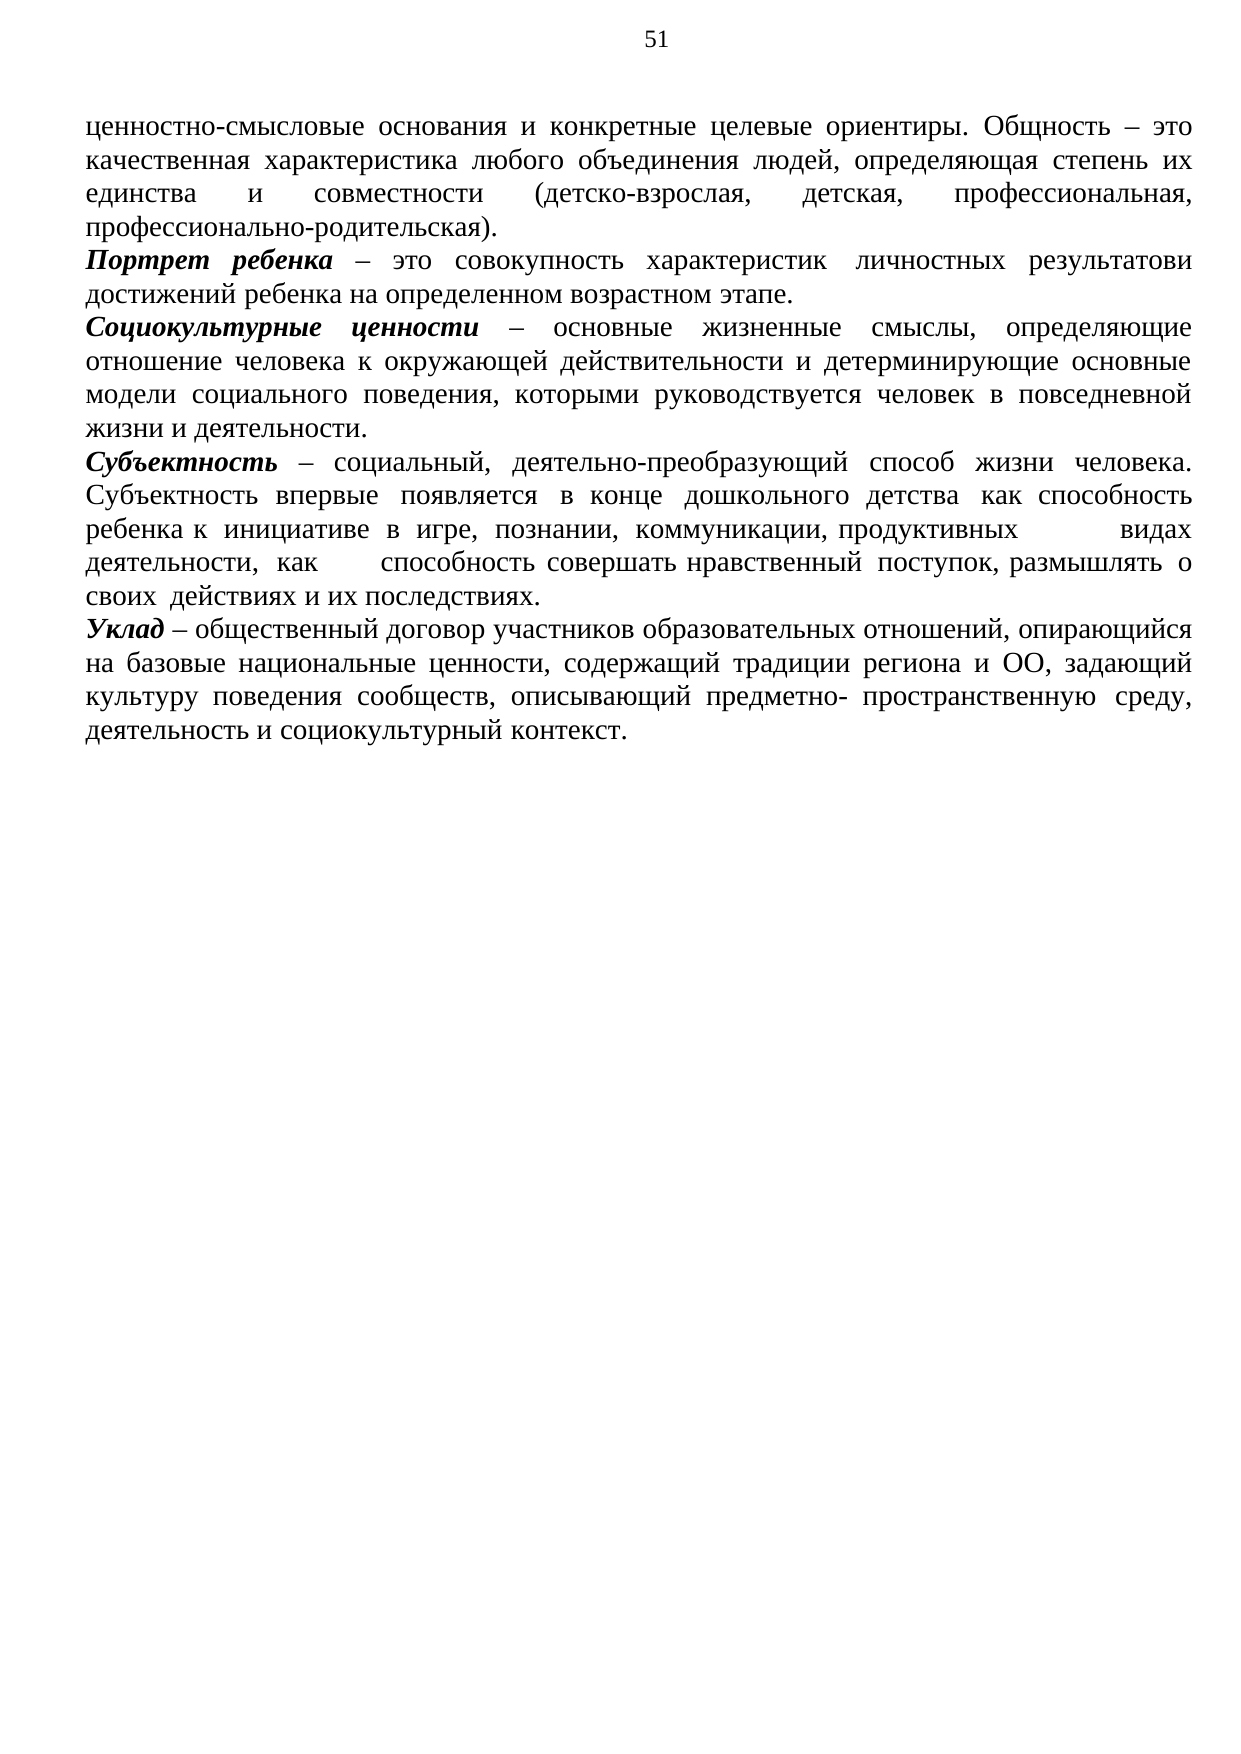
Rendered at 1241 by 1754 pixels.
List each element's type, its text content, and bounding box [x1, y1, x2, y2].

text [85, 108, 1192, 242]
text Уклад – общественный договор участников образовательных отношений, опирающийся на базовые национальные ценности, содержащий традиции региона и ОО, задающий культуру поведения сообществ, описывающий предметно- пространственную среду, деятельность и социокультурный контекст. [85, 611, 1192, 746]
text Субъектность – социальный, деятельно-преобразующий способ жизни человека. Субъектность впервые появляется в конце дошкольного детства как способность ребенка к инициативе в игре, познании, коммуникации, продуктивных видах деятельности, как способность совершать нравственный поступок, размышлять о своих действиях и их последствиях. [85, 444, 1192, 611]
text Портрет ребенка – это совокупность характеристик личностных результатови достижений ребенка на определенном возрастном этапе. [85, 242, 1192, 309]
text Социокультурные ценности – основные жизненные смыслы, определяющие отношение человека к окружающей действительности и детерминирующие основные модели социального поведения, которыми руководствуется человек в повседневной жизни и деятельности. [85, 309, 1192, 444]
